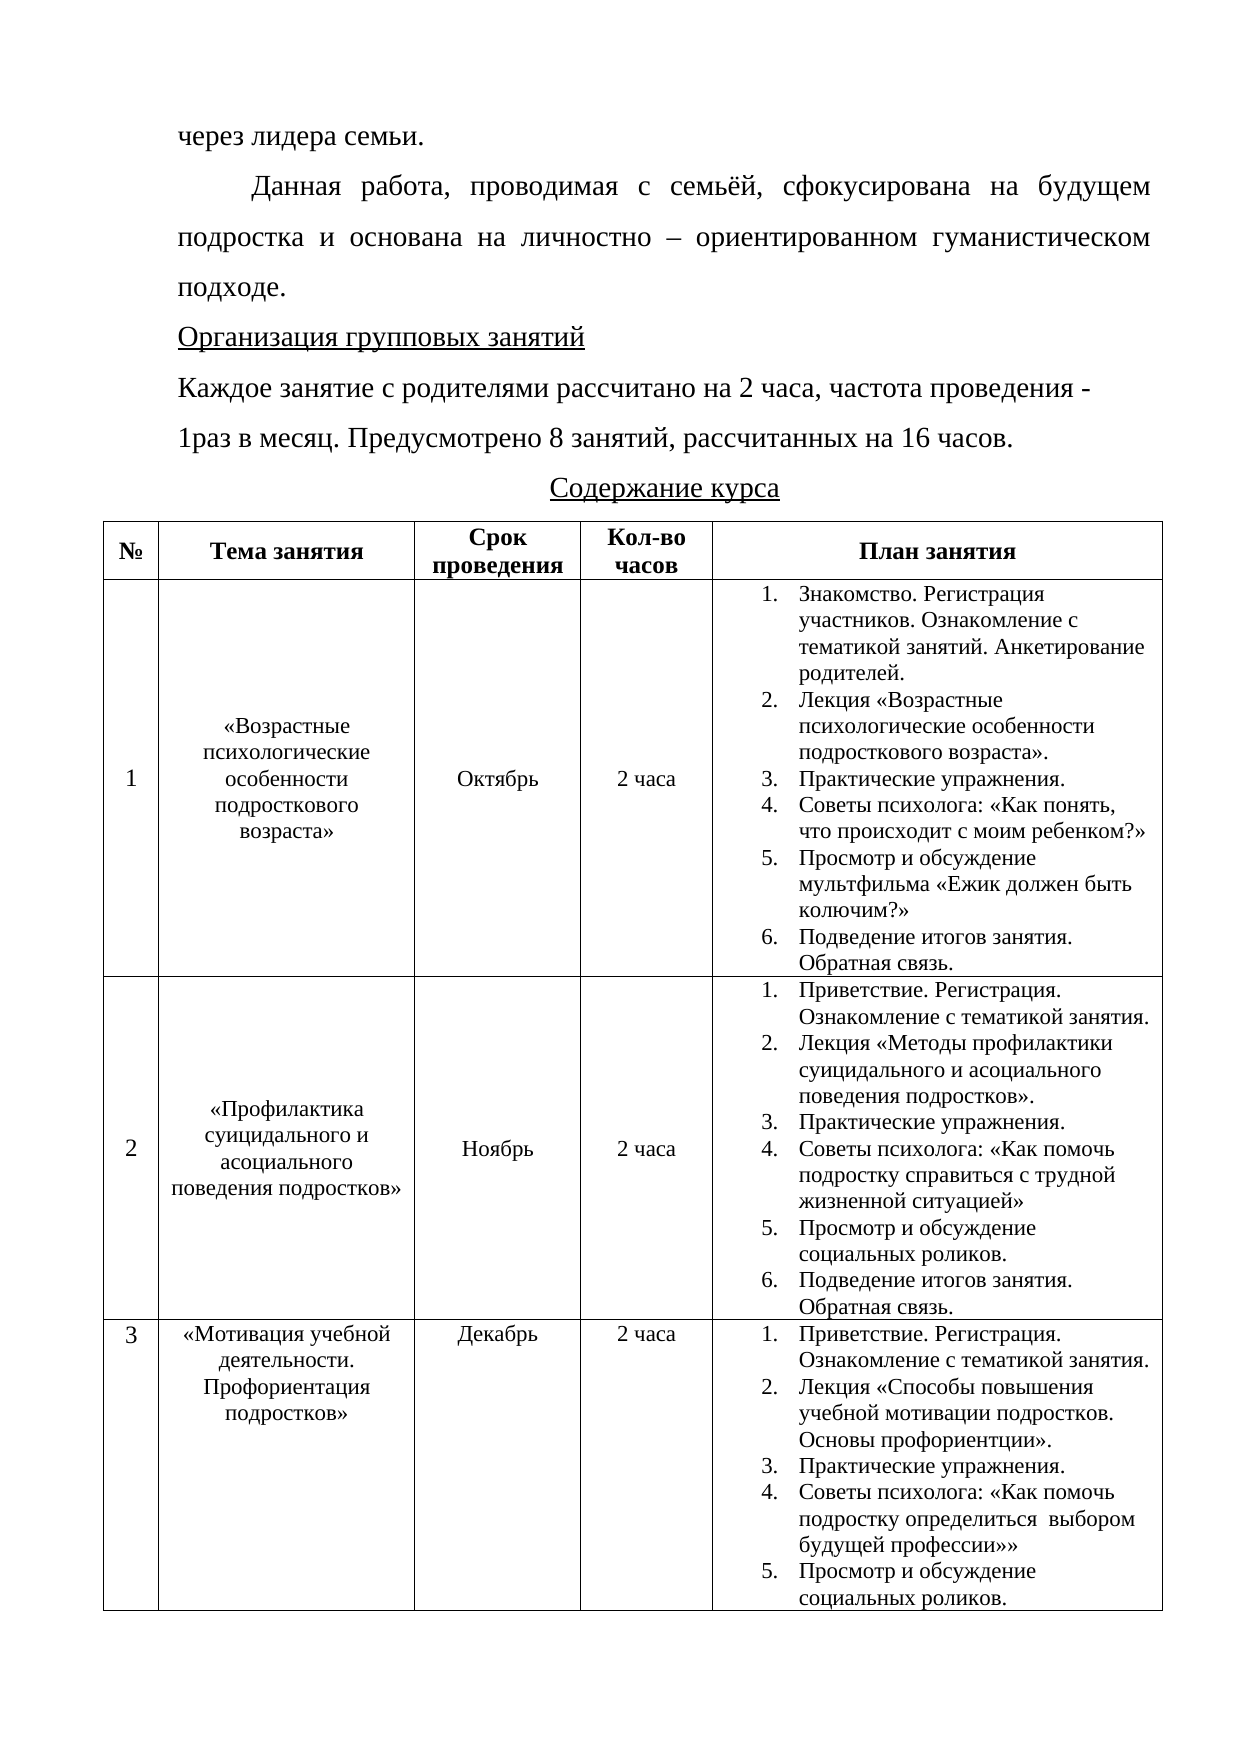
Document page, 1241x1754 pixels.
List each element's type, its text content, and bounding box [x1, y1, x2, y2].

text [177, 118, 1152, 152]
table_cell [159, 1320, 414, 1610]
text Организация групповых занятий [177, 319, 1152, 353]
table_cell 2 часа [581, 1320, 712, 1610]
table_header Кол-во часов [581, 522, 712, 579]
table_cell Ноябрь [415, 977, 580, 1319]
table_cell Октябрь [415, 580, 580, 976]
text 1раз в месяц. Предусмотрено 8 занятий, рассчитанных на 16 часов. [177, 420, 1152, 453]
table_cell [713, 1320, 1162, 1610]
table_cell 2 [104, 977, 158, 1319]
text Каждое занятие с родителями рассчитано на 2 часа, частота проведения - [177, 370, 1152, 403]
table_header Срок проведения [415, 522, 580, 579]
table_cell Знакомство. Регистрация участников. Ознакомление с тематикой занятий. Анкетирование родителей. Лекция «Возрастные психологические особенности подросткового возраста». Практические упражнения. Советы психолога: «Как понять, что происходит с моим ребенком?» Просмотр и обсуждение мультфильма «Ежик должен быть колючим?» Подведение итогов занятия. Обратная связь. [713, 580, 1162, 976]
table_cell Декабрь [415, 1320, 580, 1610]
table_cell 1 [104, 580, 158, 976]
table_header План занятия [713, 522, 1162, 579]
table_header Тема занятия [159, 522, 414, 579]
table_cell 2 часа [581, 977, 712, 1319]
table_cell «Профилактика суицидального и асоциального поведения подростков» [159, 977, 414, 1319]
table_cell 2 часа [581, 580, 712, 976]
text Данная работа, проводимая с семьёй, сфокусирована на будущем подростка и основана на личностно – ориентированном гуманистическом подходе. [177, 168, 1152, 303]
table_cell «Возрастные психологические особенности подросткового возраста» [159, 580, 414, 976]
table_cell 3 [104, 1320, 158, 1610]
table_header № [104, 522, 158, 579]
table_cell Приветствие. Регистрация. Ознакомление с тематикой занятия. Лекция «Методы профилактики суицидального и асоциального поведения подростков». Практические упражнения. Советы психолога: «Как помочь подростку справиться с трудной жизненной ситуацией» Просмотр и обсуждение социальных роликов. Подведение итогов занятия. Обратная связь. [713, 977, 1162, 1319]
text Содержание курса [177, 470, 1152, 504]
